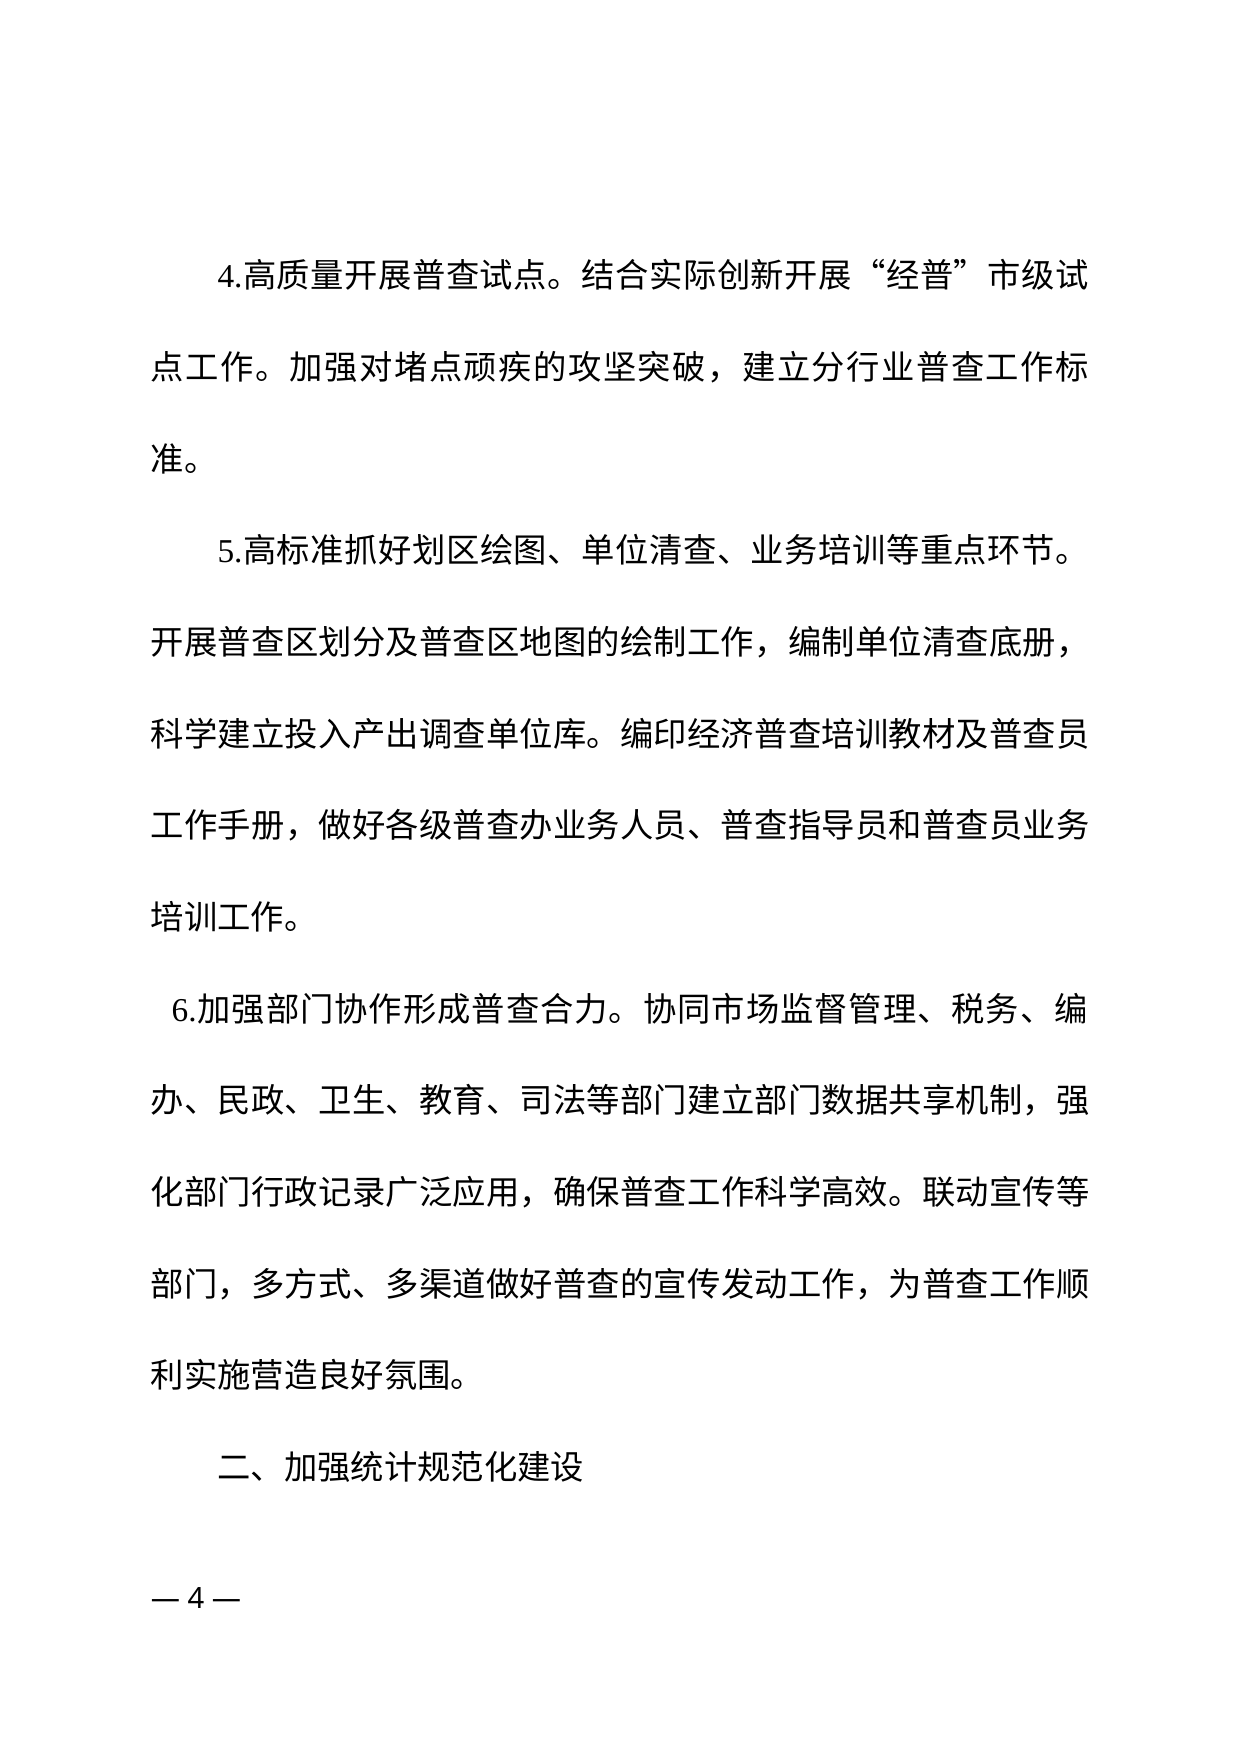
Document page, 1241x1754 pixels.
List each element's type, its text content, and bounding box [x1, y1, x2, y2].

text 5.高标准抓好划区绘图、单位清查、业务培训等重点环节。开展普查区划分及普查区地图的绘制工作，编制单位清查底册，科学建立投入产出调查单位库。编印经济普查培训教材及普查员工作手册，做好各级普查办业务人员、普查指导员和普查员业务培训工作。 [151, 502, 1089, 961]
list 二、加强统计规范化建设 [151, 1419, 1089, 1511]
text 4.高质量开展普查试点。结合实际创新开展“经普”市级试点工作。加强对堵点顽疾的攻坚突破，建立分行业普查工作标准。 [151, 227, 1089, 502]
subtitle 6.加强部门协作形成普查合力。协同市场监督管理、税务、编办、民政、卫生、教育、司法等部门建立部门数据共享机制，强化部门行政记录广泛应用，确保普查工作科学高效。联动宣传等部门，多方式、多渠道做好普查的宣传发动工作，为普查工作顺利实施营造良好氛围。 [151, 961, 1089, 1419]
